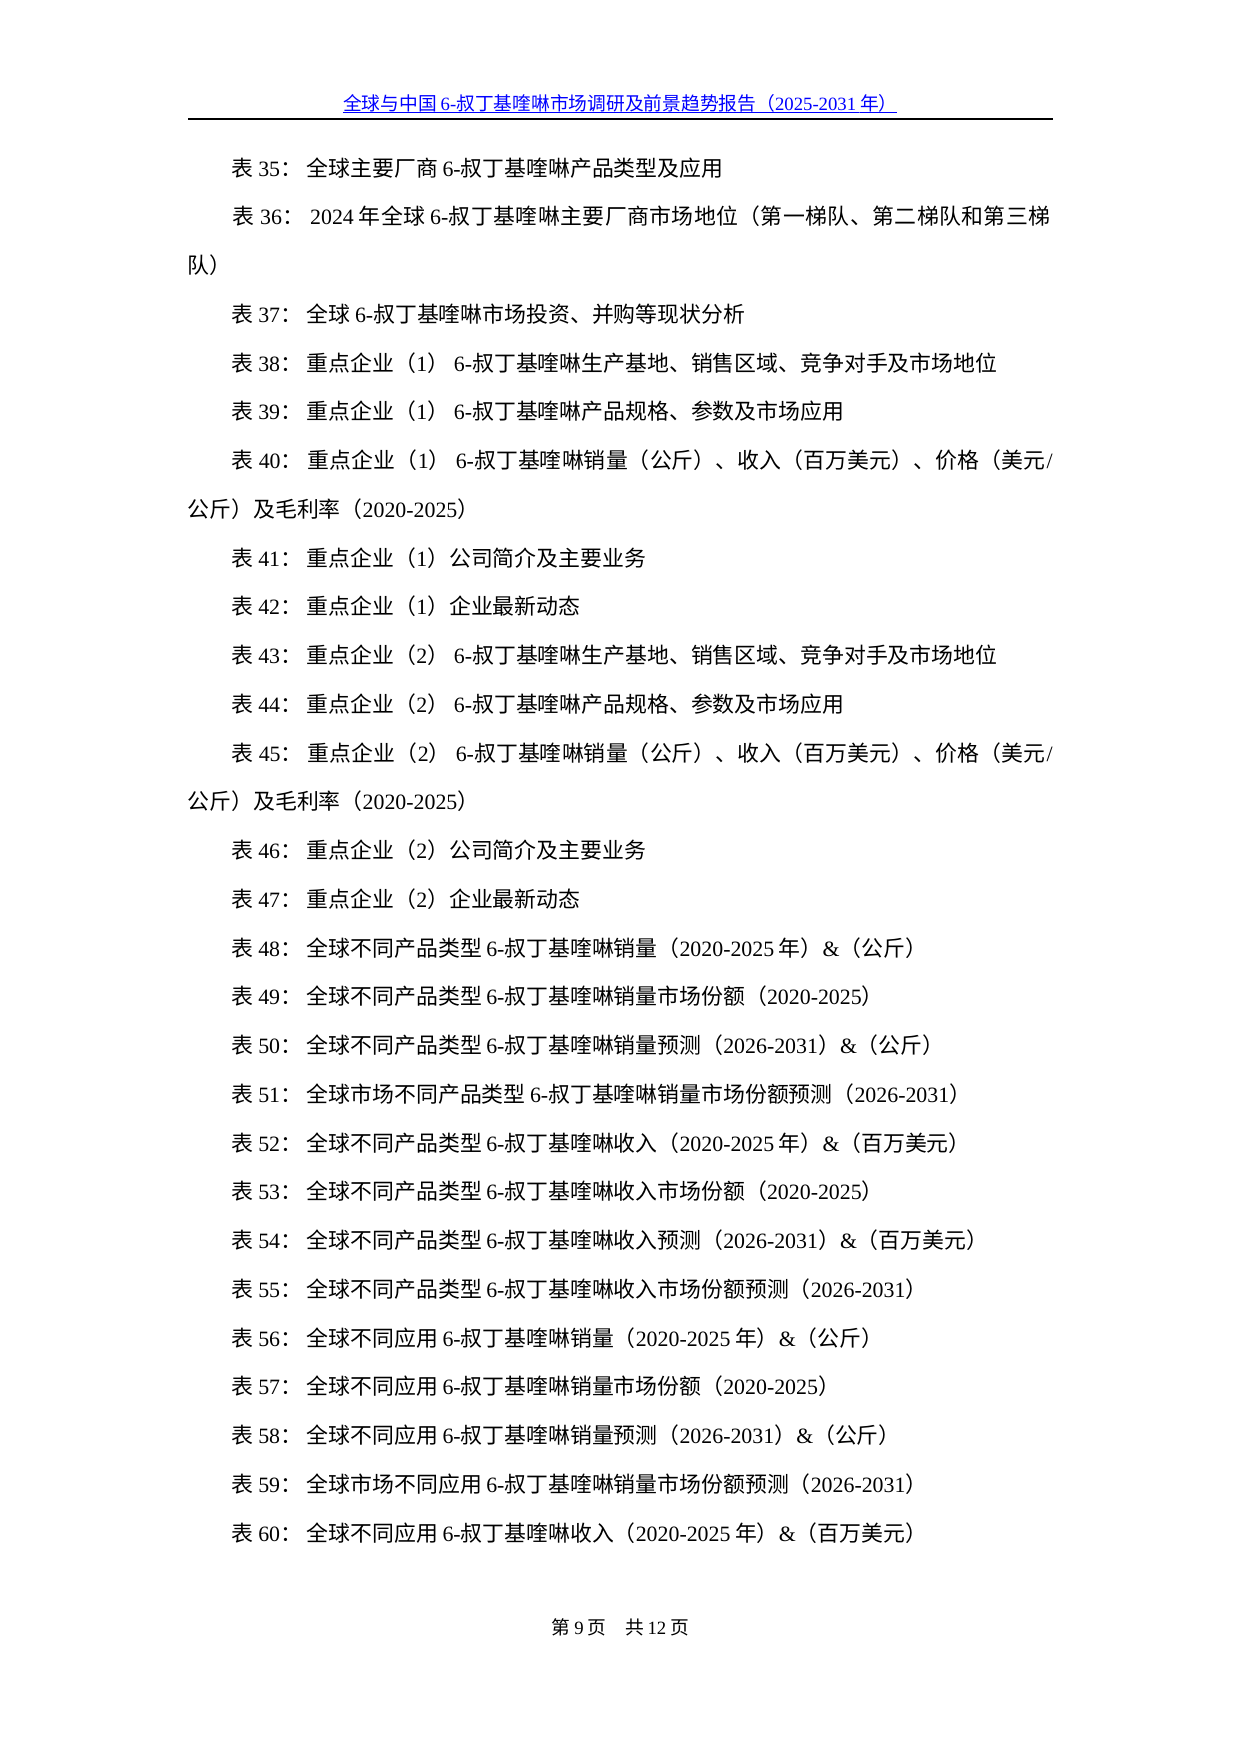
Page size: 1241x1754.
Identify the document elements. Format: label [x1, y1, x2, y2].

text [187, 150, 1053, 1548]
